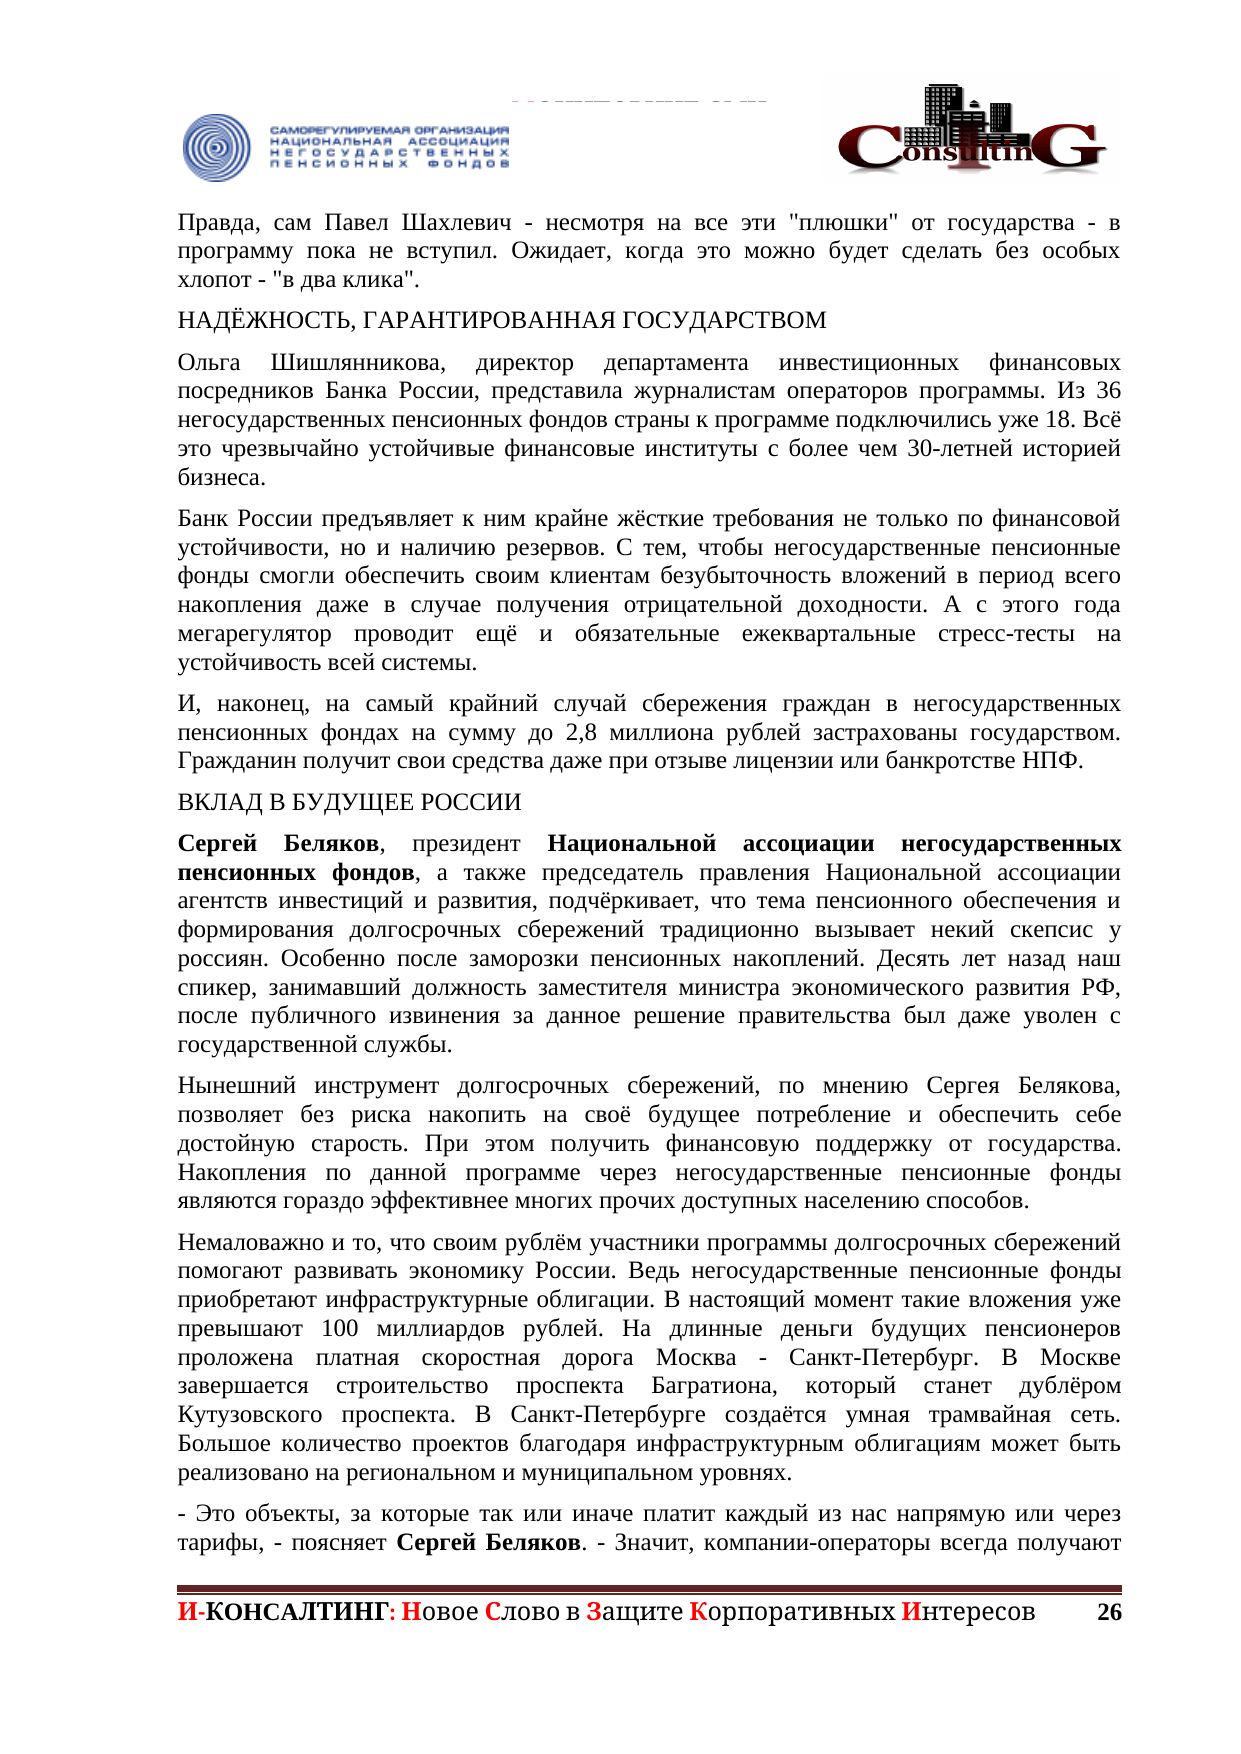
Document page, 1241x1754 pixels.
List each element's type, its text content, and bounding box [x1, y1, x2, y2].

text Правда, сам Павел Шахлевич - несмотря на все эти "плюшки" от государства - в программу пока не вступил. Ожидает, когда это можно будет сделать без особых хлопот - "в два клика". [177, 207, 1122, 293]
picture [183, 114, 509, 182]
picture [821, 73, 1122, 182]
text Немаловажно и то, что своим рублём участники программы долгосрочных сбережений помогают развивать экономику России. Ведь негосударственные пенсионные фонды приобретают инфраструктурные облигации. В настоящий момент такие вложения уже превышают 100 миллиардов рублей. На длинные деньги будущих пенсионеров проложена платная скоростная дорога Москва - Санкт-Петербург. В Москве завершается строительство проспекта Багратиона, который станет дублёром Кутузовского проспекта. В Санкт-Петербурге создаётся умная трамвайная сеть. Большое количество проектов благодаря инфраструктурным облигациям может быть реализовано на региональном и муниципальном уровнях. [177, 1227, 1122, 1486]
text И, наконец, на самый крайний случай сбережения граждан в негосударственных пенсионных фондах на сумму до 2,8 миллиона рублей застрахованы государством. Гражданин получит свои средства даже при отзыве лицензии или банкротстве НПФ. [177, 688, 1122, 774]
text НАДЁЖНОСТЬ, ГАРАНТИРОВАННАЯ ГОСУДАРСТВОМ [177, 306, 1122, 334]
text Нынешний инструмент долгосрочных сбережений, по мнению Сергея Белякова, позволяет без риска накопить на своё будущее потребление и обеспечить себе достойную старость. При этом получить финансовую поддержку от государства. Накопления по данной программе через негосударственные пенсионные фонды являются гораздо эффективнее многих прочих доступных населению способов. [177, 1071, 1122, 1214]
text Сергей Беляков, президент Национальной ассоциации негосударственных пенсионных фондов, а также председатель правления Национальной ассоциации агентств инвестиций и развития, подчёркивает, что тема пенсионного обеспечения и формирования долгосрочных сбережений традиционно вызывает некий скепсис у россиян. Особенно после заморозки пенсионных накоплений. Десять лет назад наш спикер, занимавший должность заместителя министра экономического развития РФ, после публичного извинения за данное решение правительства был даже уволен с государственной службы. [177, 828, 1122, 1058]
text Ольга Шишлянникова, директор департамента инвестиционных финансовых посредников Банка России, представила журналистам операторов программы. Из 36 негосударственных пенсионных фондов страны к программе подключились уже 18. Всё это чрезвычайно устойчивые финансовые институты с более чем 30-летней историей бизнеса. [177, 347, 1122, 491]
text ВКЛАД В БУДУЩЕЕ РОССИИ [177, 787, 1122, 816]
text Банк России предъявляет к ним крайне жёсткие требования не только по финансовой устойчивости, но и наличию резервов. С тем, чтобы негосударственные пенсионные фонды смогли обеспечить своим клиентам безубыточность вложений в период всего накопления даже в случае получения отрицательной доходности. А с этого года мегарегулятор проводит ещё и обязательные ежеквартальные стресс-тесты на устойчивость всей системы. [177, 503, 1122, 676]
